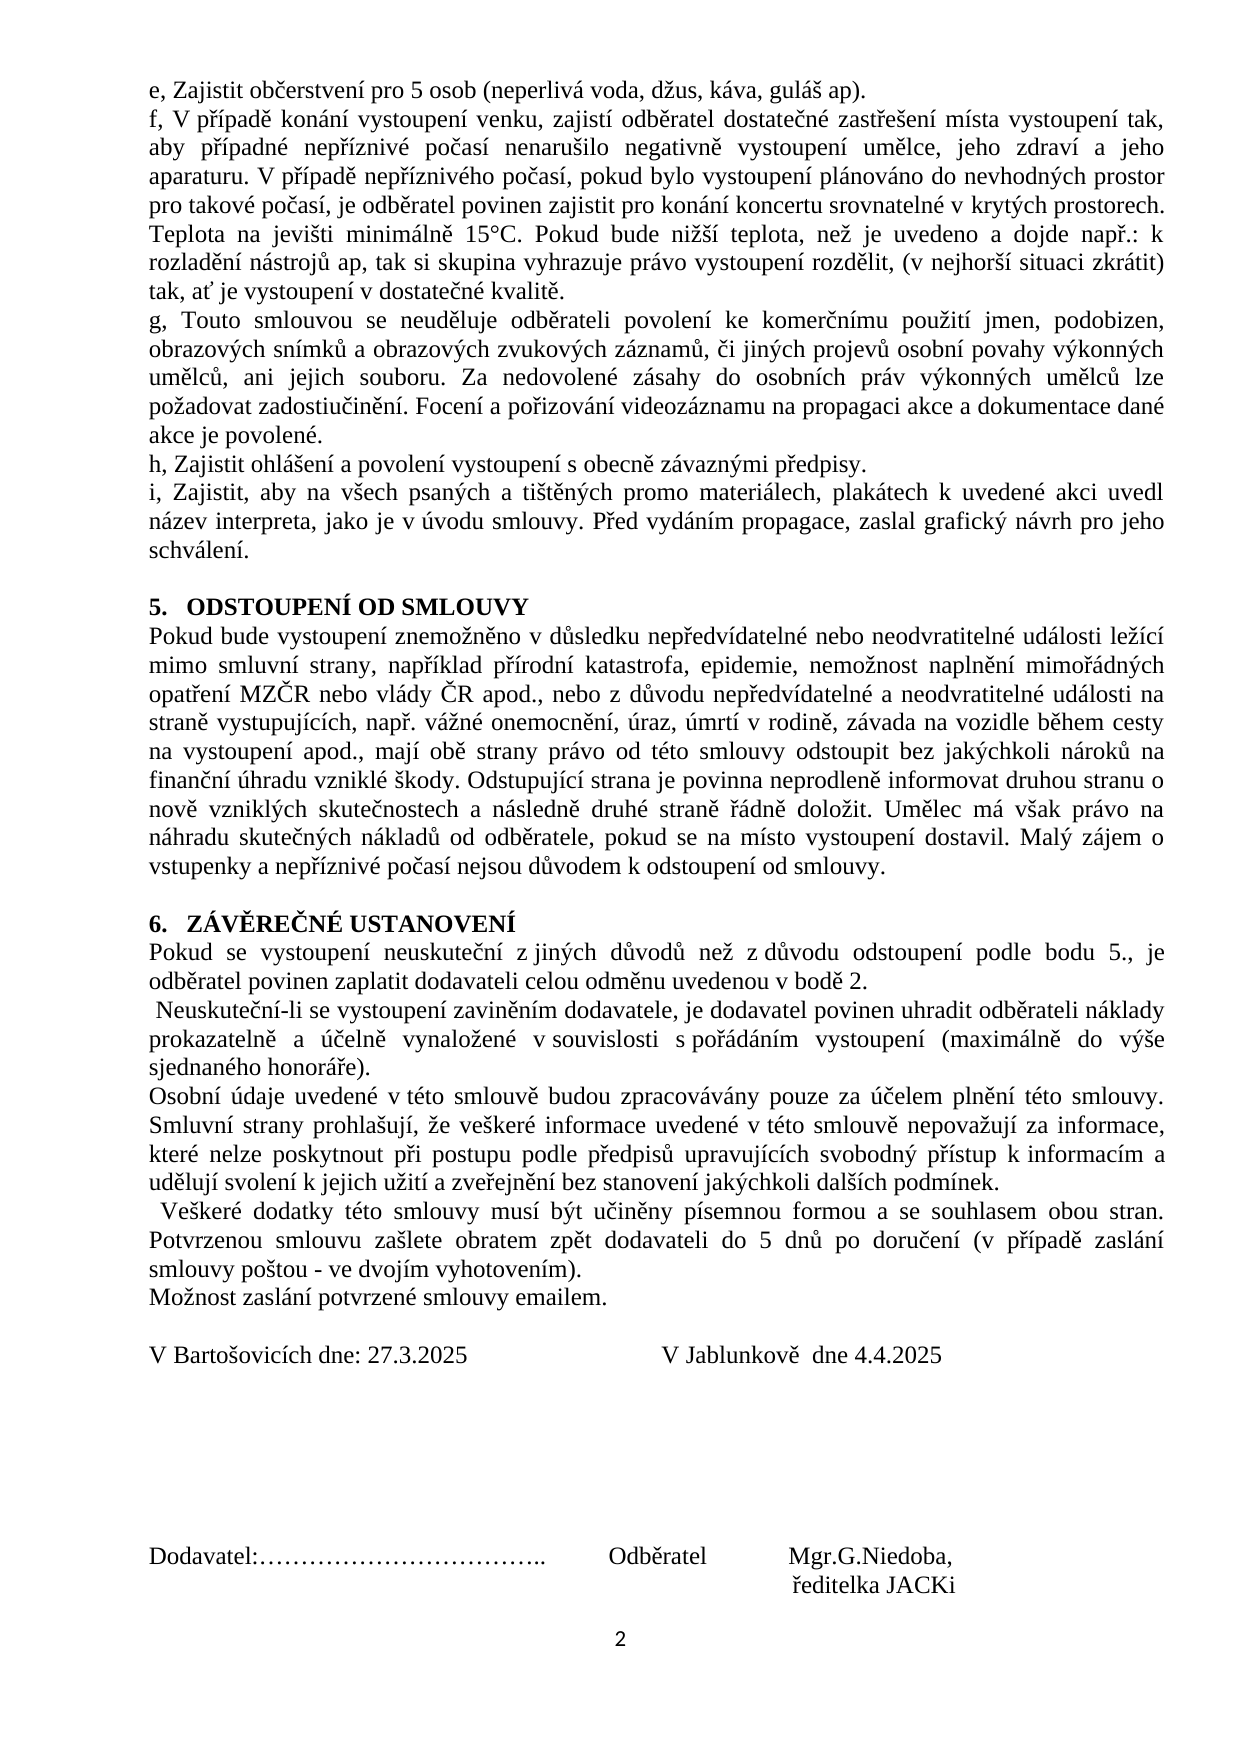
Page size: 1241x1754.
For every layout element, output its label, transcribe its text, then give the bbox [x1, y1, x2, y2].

text Dodavatel:…………………………….. Odběratel Mgr.G.Niedoba, [149, 1541, 1165, 1570]
list ODSTOUPENÍ OD SMLOUVY [149, 592, 1165, 621]
text Veškeré dodatky této smlouvy musí být učiněny písemnou formou a se souhlasem obou stran. Potvrzenou smlouvu zašlete obratem zpět dodavateli do 5 dnů po doručení (v případě zaslání smlouvy poštou - ve dvojím vyhotovením). [149, 1196, 1165, 1282]
text Osobní údaje uvedené v této smlouvě budou zpracovávány pouze za účelem plnění této smlouvy. Smluvní strany prohlašují, že veškeré informace uvedené v této smlouvě nepovažují za informace, které nelze poskytnout při postupu podle předpisů upravujících svobodný přístup k informacím a udělují svolení k jejich užití a zveřejnění bez stanovení jakýchkoli dalších podmínek. [149, 1081, 1165, 1196]
text h, Zajistit ohlášení a povolení vystoupení s obecně závaznými předpisy. [149, 449, 1165, 477]
text Možnost zaslání potvrzené smlouvy emailem. [149, 1282, 1165, 1311]
text f, V případě konání vystoupení venku, zajistí odběratel dostatečné zastřešení místa vystoupení tak, aby případné nepříznivé počasí nenarušilo negativně vystoupení umělce, jeho zdraví a jeho aparaturu. V případě nepříznivého počasí, pokud bylo vystoupení plánováno do nevhodných prostor pro takové počasí, je odběratel povinen zajistit pro konání koncertu srovnatelné v krytých prostorech. Teplota na jevišti minimálně 15°C. Pokud bude nižší teplota, než je uvedeno a dojde např.: k rozladění nástrojů ap, tak si skupina vyhrazuje právo vystoupení rozdělit, (v nejhorší situaci zkrátit) tak, ať je vystoupení v dostatečné kvalitě. [149, 104, 1165, 305]
list ZÁVĚREČNÉ USTANOVENÍ [149, 909, 1165, 937]
text g, Touto smlouvou se neuděluje odběrateli povolení ke komerčnímu použití jmen, podobizen, obrazových snímků a obrazových zvukových záznamů, či jiných projevů osobní povahy výkonných umělců, ani jejich souboru. Za nedovolené zásahy do osobních práv výkonných umělců lze požadovat zadostiučinění. Focení a pořizování videozáznamu na propagaci akce a dokumentace dané akce je povolené. [149, 305, 1165, 449]
text Pokud bude vystoupení znemožněno v důsledku nepředvídatelné nebo neodvratitelné události ležící mimo smluvní strany, například přírodní katastrofa, epidemie, nemožnost naplnění mimořádných opatření MZČR nebo vlády ČR apod., nebo z důvodu nepředvídatelné a neodvratitelné události na straně vystupujících, např. vážné onemocnění, úraz, úmrtí v rodině, závada na vozidle během cesty na vystoupení apod., mají obě strany právo od této smlouvy odstoupit bez jakýchkoli nároků na finanční úhradu vzniklé škody. Odstupující strana je povinna neprodleně informovat druhou stranu o nově vzniklých skutečnostech a následně druhé straně řádně doložit. Umělec má však právo na náhradu skutečných nákladů od odběratele, pokud se na místo vystoupení dostavil. Malý zájem o vstupenky a nepříznivé počasí nejsou důvodem k odstoupení od smlouvy. [149, 621, 1165, 880]
text V Bartošovicích dne: 27.3.2025 V Jablunkově dne 4.4.2025 [149, 1340, 1165, 1369]
text i, Zajistit, aby na všech psaných a tištěných promo materiálech, plakátech k uvedené akci uvedl název interpreta, jako je v úvodu smlouvy. Před vydáním propagace, zaslal grafický návrh pro jeho schválení. [149, 477, 1165, 564]
text Pokud se vystoupení neuskuteční z jiných důvodů než z důvodu odstoupení podle bodu 5., je odběratel povinen zaplatit dodavateli celou odměnu uvedenou v bodě 2. [149, 937, 1165, 995]
text e, Zajistit občerstvení pro 5 osob (neperlivá voda, džus, káva, guláš ap). [149, 75, 1165, 104]
text Neuskuteční-li se vystoupení zaviněním dodavatele, je dodavatel povinen uhradit odběrateli náklady prokazatelně a účelně vynaložené v souvislosti s pořádáním vystoupení (maximálně do výše sjednaného honoráře). [149, 995, 1165, 1081]
text ředitelka JACKi [149, 1570, 1165, 1599]
